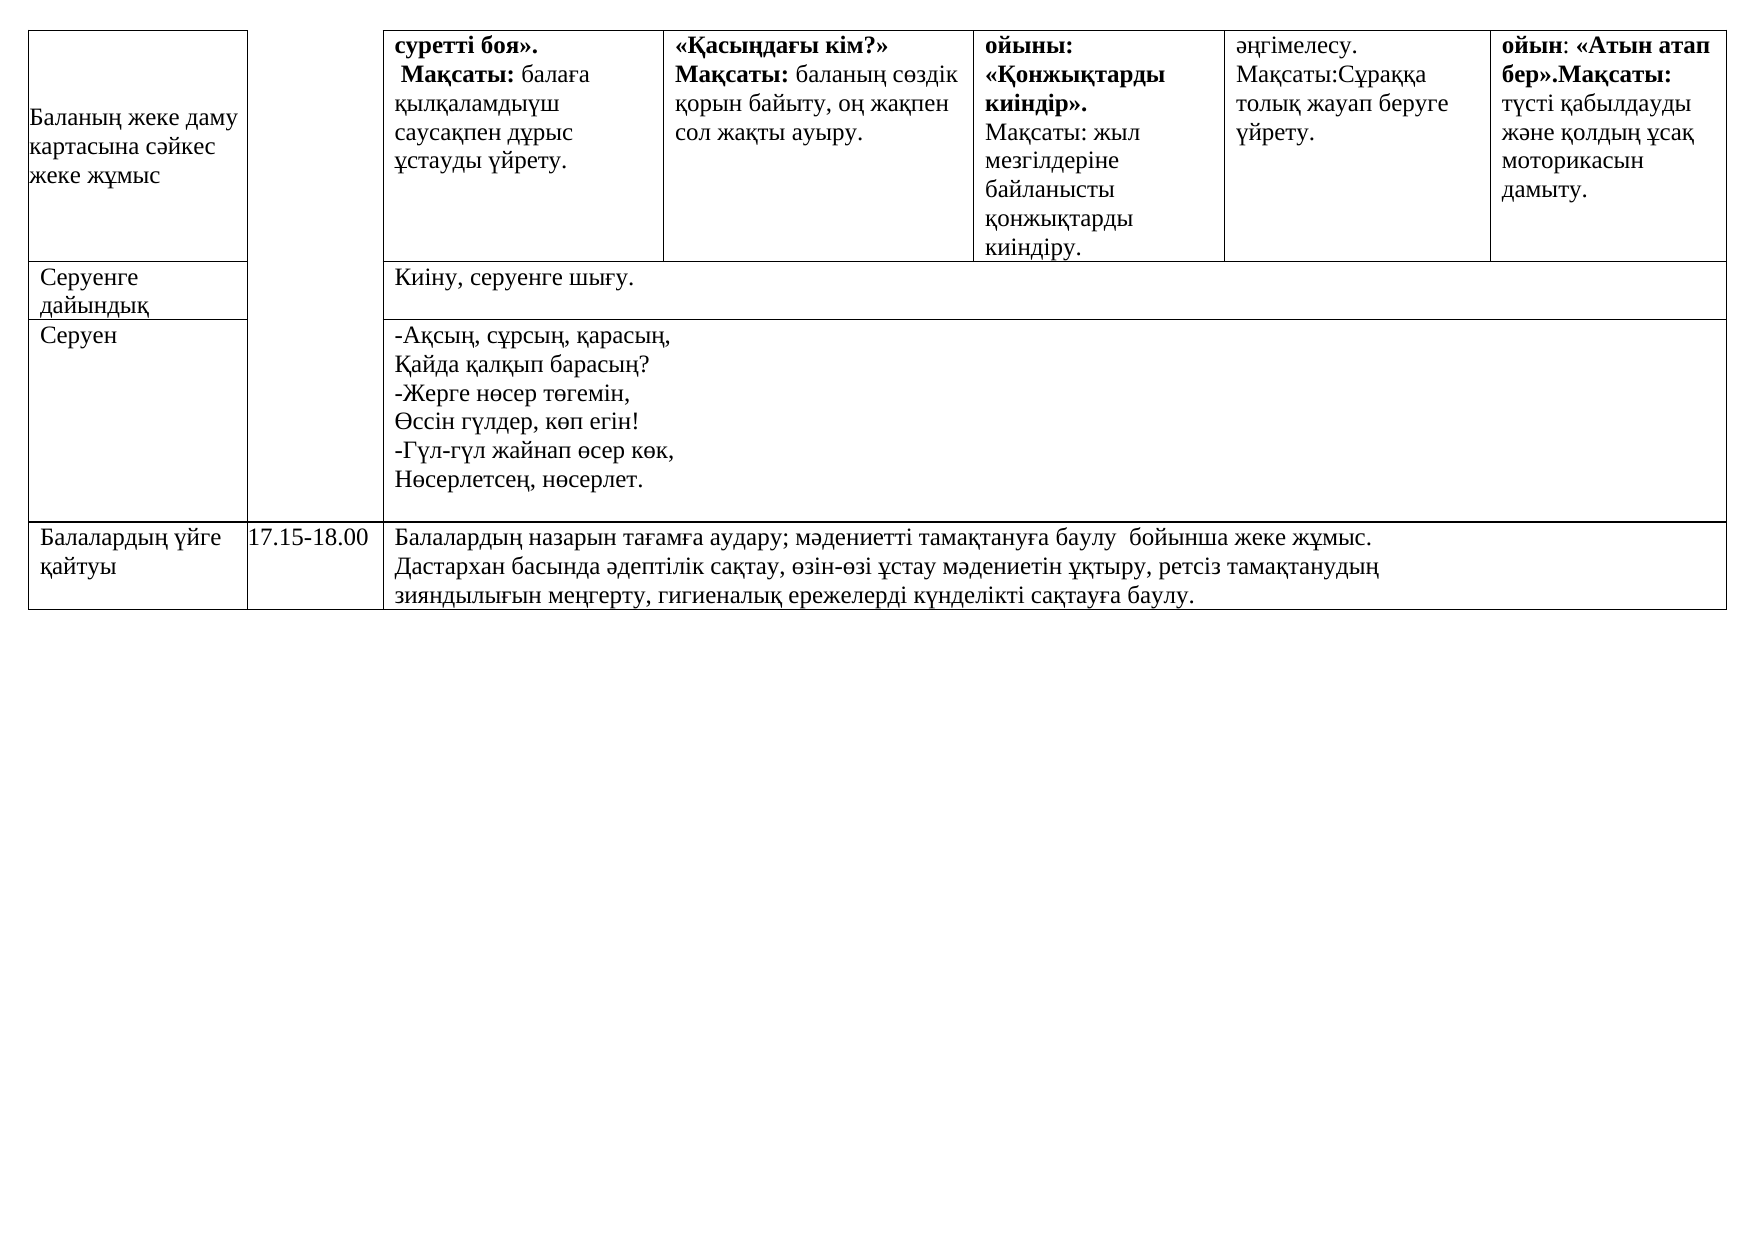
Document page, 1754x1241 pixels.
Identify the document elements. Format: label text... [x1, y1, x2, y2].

table_cell Балалардың үйге қайтуы [29, 523, 247, 609]
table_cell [1491, 31, 1726, 261]
table_cell Киіну, серуенге шығу. [384, 262, 1726, 319]
table_cell 17.15-18.00 [248, 523, 383, 609]
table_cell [384, 31, 663, 261]
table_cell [974, 31, 1224, 261]
table_cell -Ақсың, сұрсың, қарасың, Қайда қалқып барасың? -Жерге нөсер төгемін, Өссін гүлдер, көп егін! -Гүл-гүл жайнап өсер көк, Нөсерлетсең, нөсерлет. [384, 320, 1726, 521]
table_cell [29, 31, 247, 261]
table_cell Серуенге дайындық [29, 262, 247, 319]
table_cell Балалардың назарын тағамға аудару; мәдениетті тамақтануға баулу бойынша жеке жұмыс. Дастархан басында әдептілік сақтау, өзін-өзі ұстау мәдениетін ұқтыру, ретсіз тамақтанудың зияндылығын меңгерту, гигиеналық ережелерді күнделікті сақтауға баулу. [384, 523, 1726, 609]
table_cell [1225, 31, 1490, 261]
table_cell Серуен [29, 320, 247, 521]
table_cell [664, 31, 973, 261]
